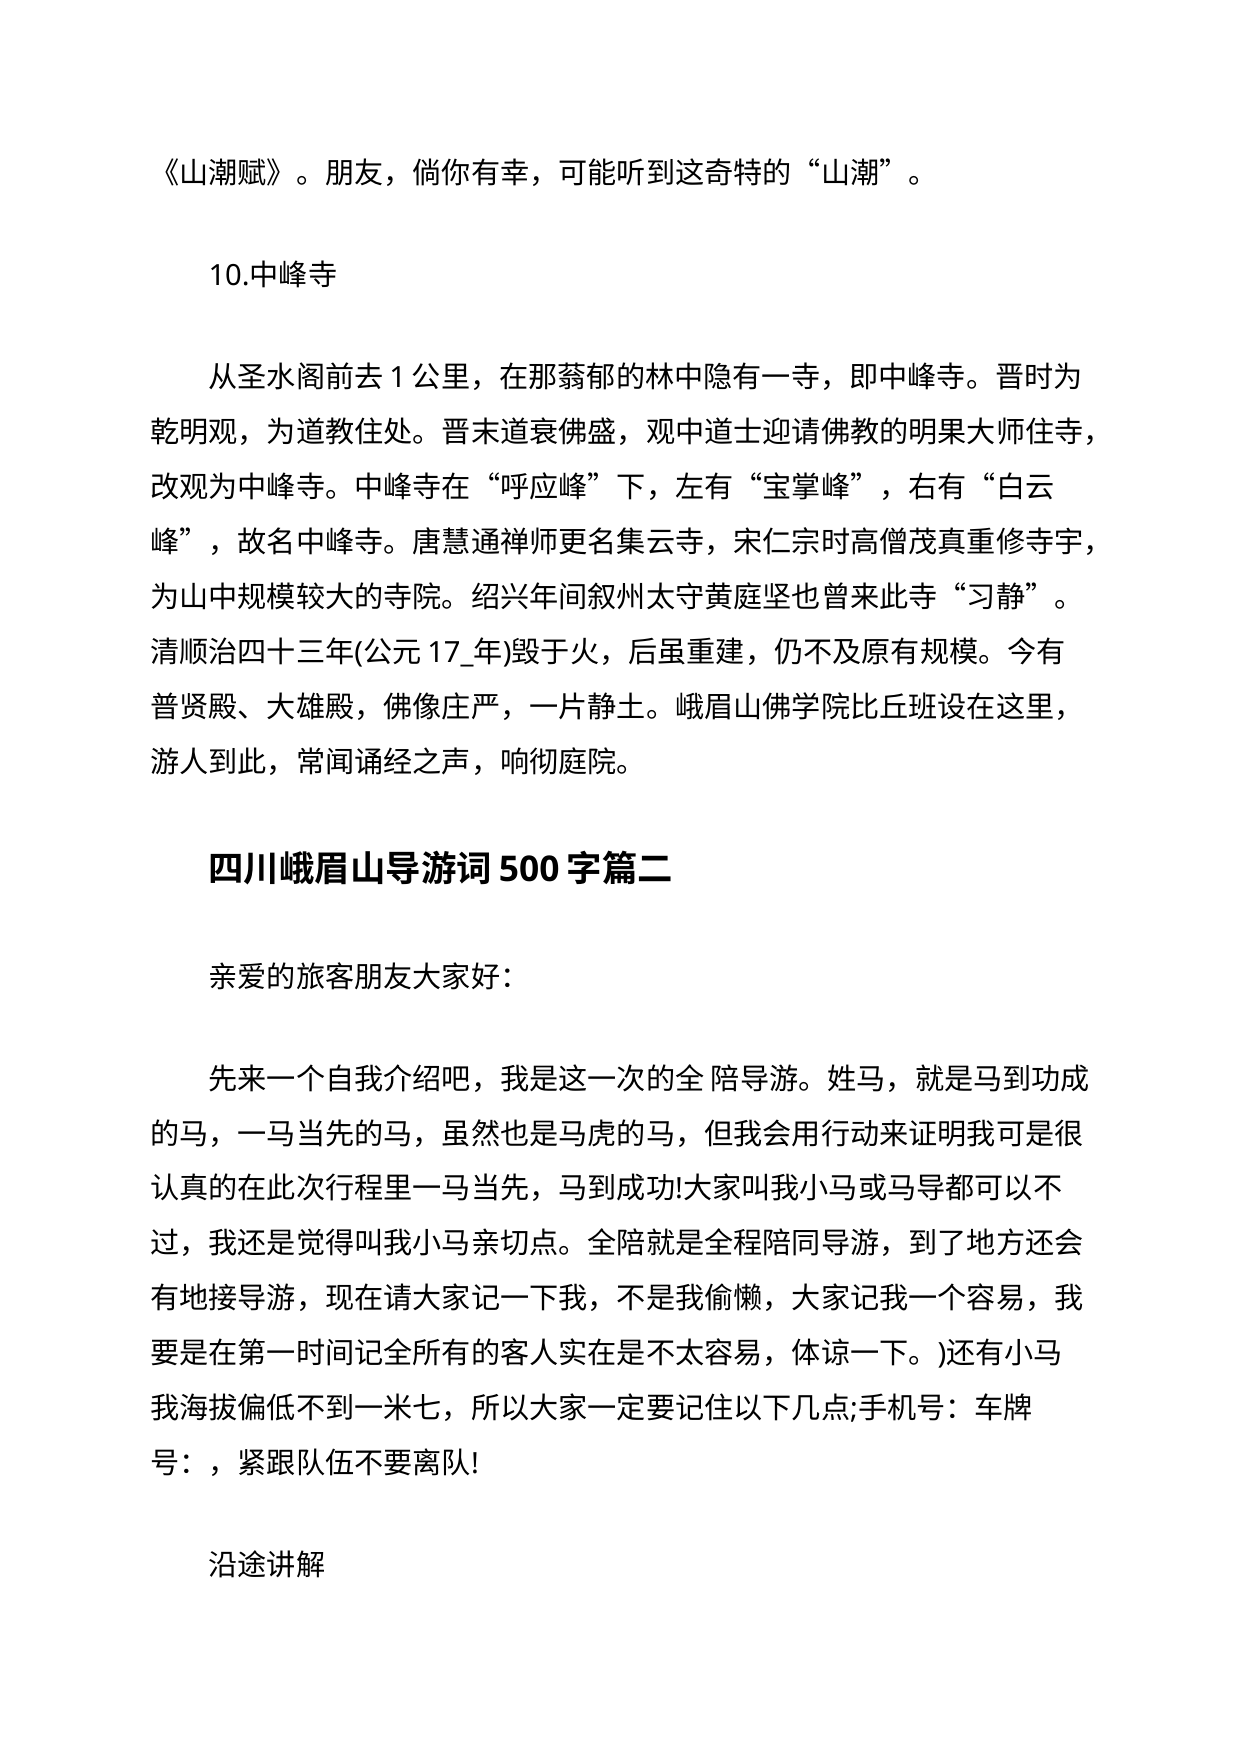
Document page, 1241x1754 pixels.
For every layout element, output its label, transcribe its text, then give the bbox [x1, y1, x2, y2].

text 四川峨眉山导游词500字篇二 [150, 840, 1090, 891]
text 沿途讲解 [150, 1542, 1090, 1584]
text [150, 150, 1090, 192]
text 从圣水阁前去1公里，在那蓊郁的林中隐有一寺，即中峰寺。晋时为乾明观，为道教住处。晋末道衰佛盛，观中道士迎请佛教的明果大师住寺，改观为中峰寺。中峰寺在“呼应峰”下，左有“宝掌峰”，右有“白云峰”，故名中峰寺。唐慧通禅师更名集云寺，宋仁宗时高僧茂真重修寺宇，为山中规模较大的寺院。绍兴年间叙州太守黄庭坚也曾来此寺“习静”。清顺治四十三年(公元17_年)毁于火，后虽重建，仍不及原有规模。今有普贤殿、大雄殿，佛像庄严，一片静土。峨眉山佛学院比丘班设在这里，游人到此，常闻诵经之声，响彻庭院。 [150, 354, 1090, 781]
text 亲爱的旅客朋友大家好： [150, 953, 1090, 996]
text 先来一个自我介绍吧，我是这一次的全 陪导游。姓马，就是马到功成的马，一马当先的马，虽然也是马虎的马，但我会用行动来证明我可是很认真的在此次行程里一马当先，马到成功!大家叫我小马或马导都可以不过，我还是觉得叫我小马亲切点。全陪就是全程陪同导游，到了地方还会有地接导游，现在请大家记一下我，不是我偷懒，大家记我一个容易，我要是在第一时间记全所有的客人实在是不太容易，体谅一下。)还有小马我海拔偏低不到一米七，所以大家一定要记住以下几点;手机号：车牌号：，紧跟队伍不要离队! [150, 1055, 1090, 1482]
text 10.中峰寺 [150, 252, 1090, 294]
